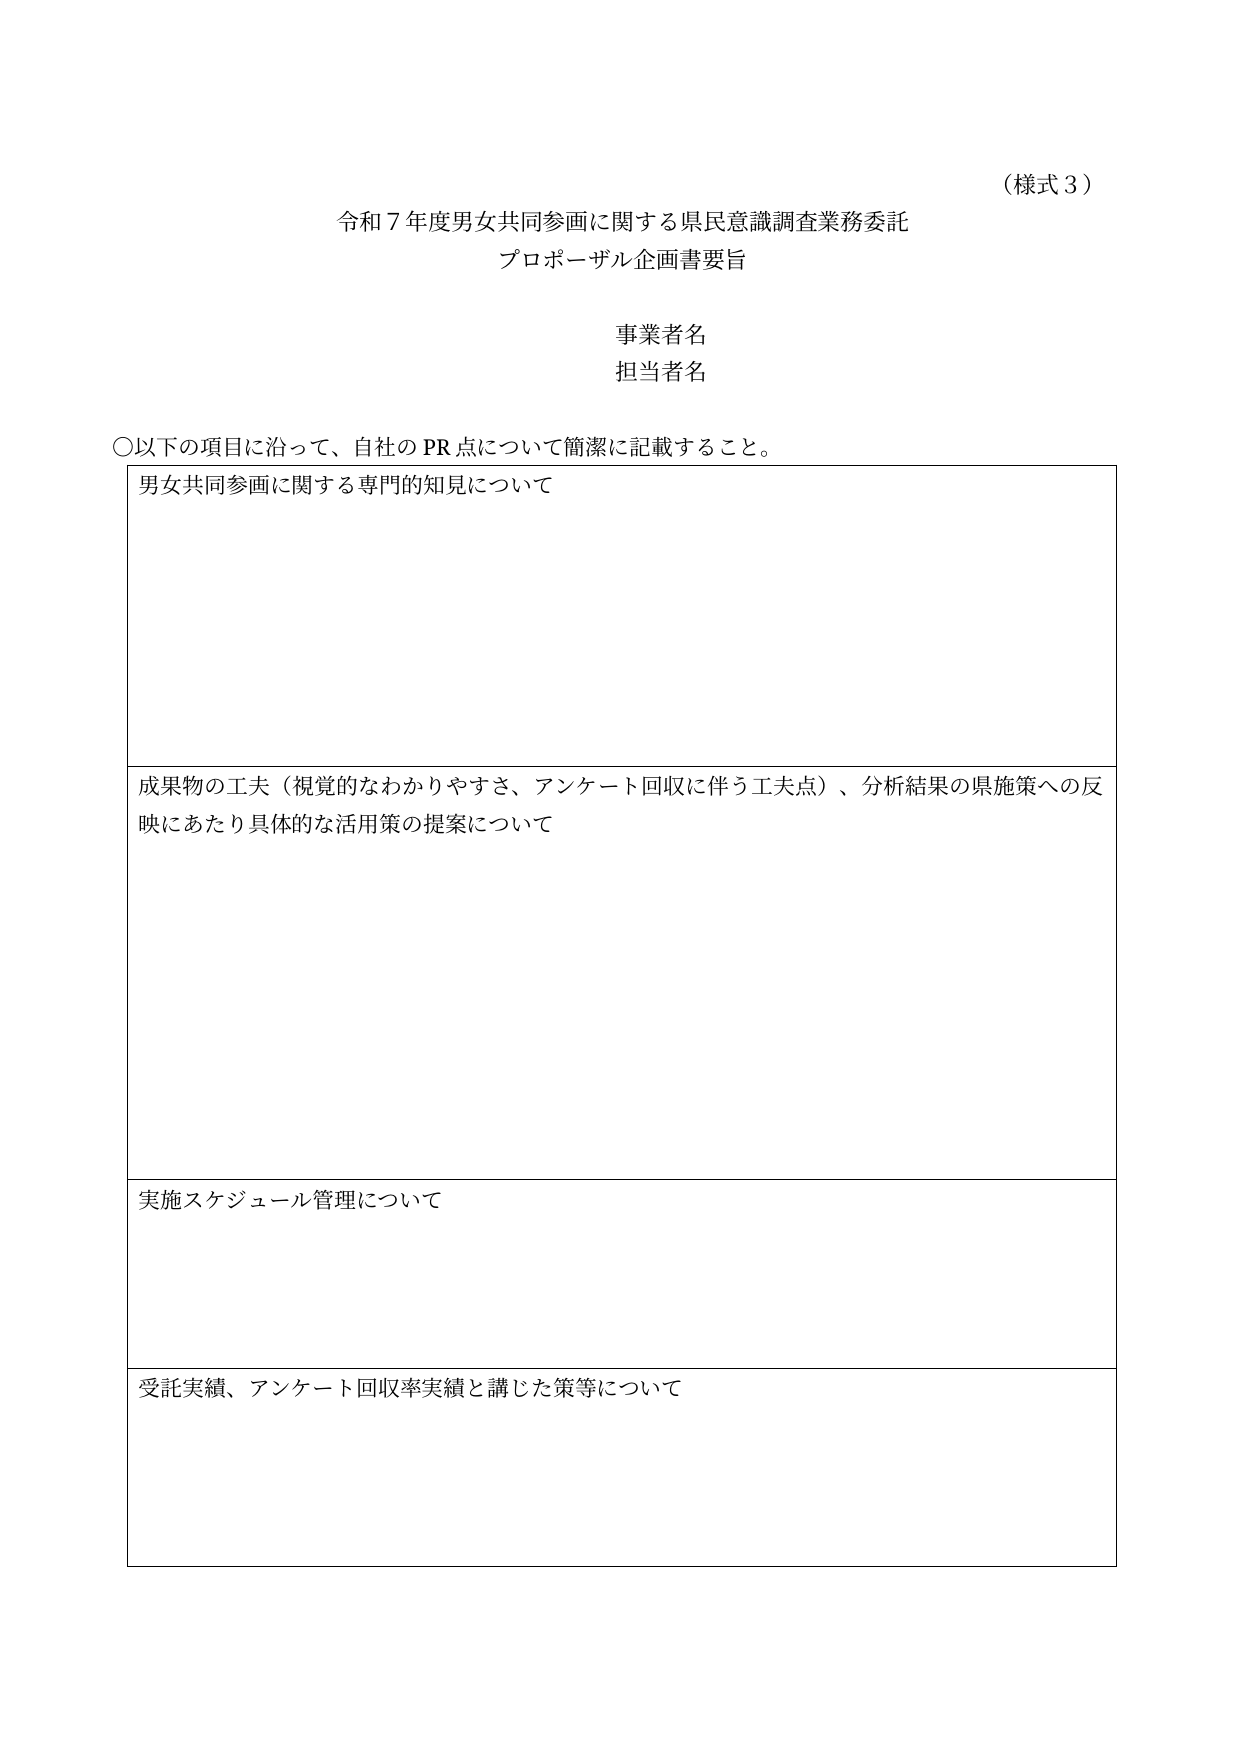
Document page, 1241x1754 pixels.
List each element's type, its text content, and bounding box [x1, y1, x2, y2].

table_header 男女共同参画に関する専門的知見について [128, 466, 1116, 766]
table_cell 受託実績、アンケート回収率実績と講じた策等について [128, 1369, 1116, 1566]
text 事業者名 [134, 314, 1123, 352]
text （様式３） [112, 164, 1105, 202]
table_cell 成果物の工夫（視覚的なわかりやすさ、アンケート回収に伴う工夫点）、分析結果の県施策への反映にあたり具体的な活用策の提案について [128, 767, 1116, 1179]
text 担当者名 [134, 352, 1123, 389]
text 〇以下の項目に沿って、自社のPR点について簡潔に記載すること。 [112, 427, 1128, 464]
text プロポーザル企画書要旨 [222, 239, 1128, 277]
text 令和７年度男女共同参画に関する県民意識調査業務委託 [222, 202, 1128, 239]
table_cell 実施スケジュール管理について [128, 1180, 1116, 1368]
